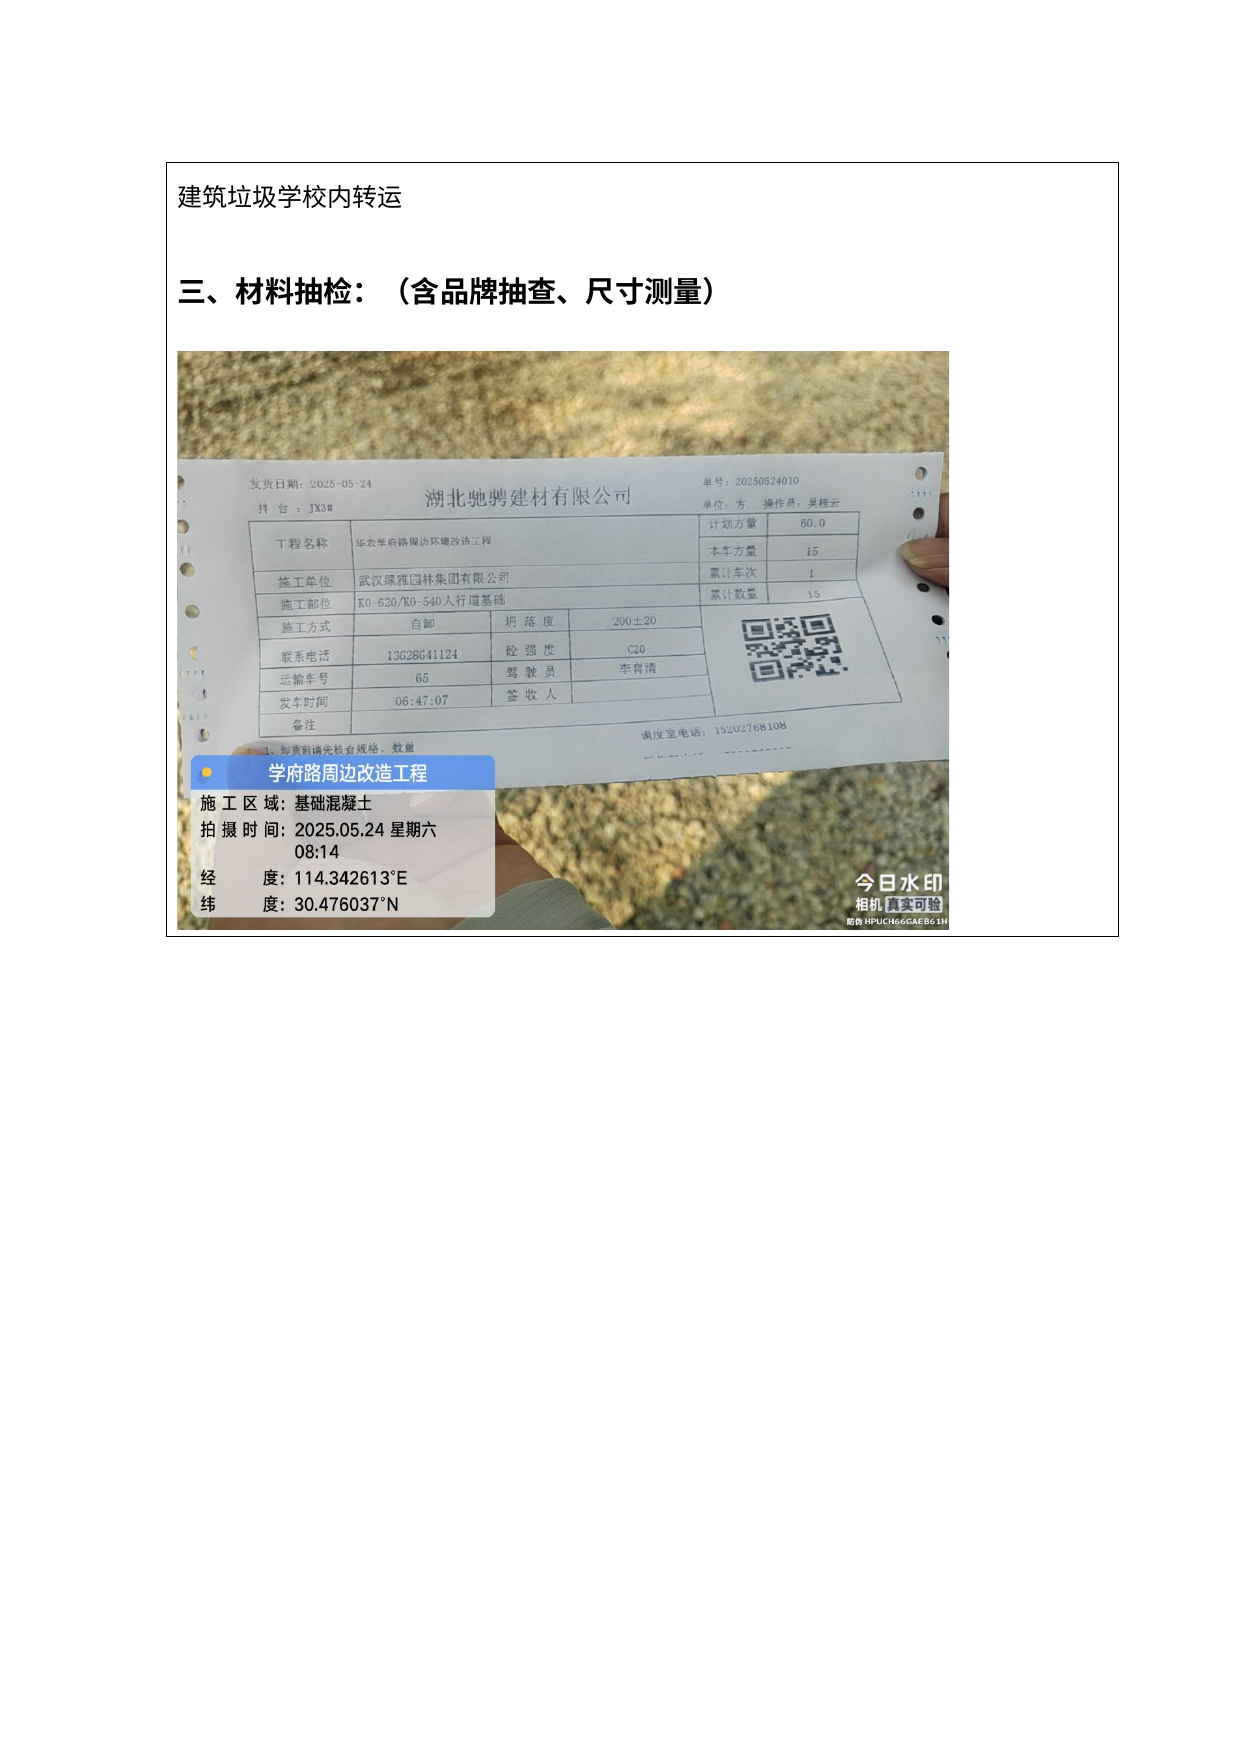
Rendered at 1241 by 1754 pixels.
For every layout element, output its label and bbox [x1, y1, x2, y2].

picture [177, 351, 950, 930]
table_cell [167, 163, 1118, 936]
